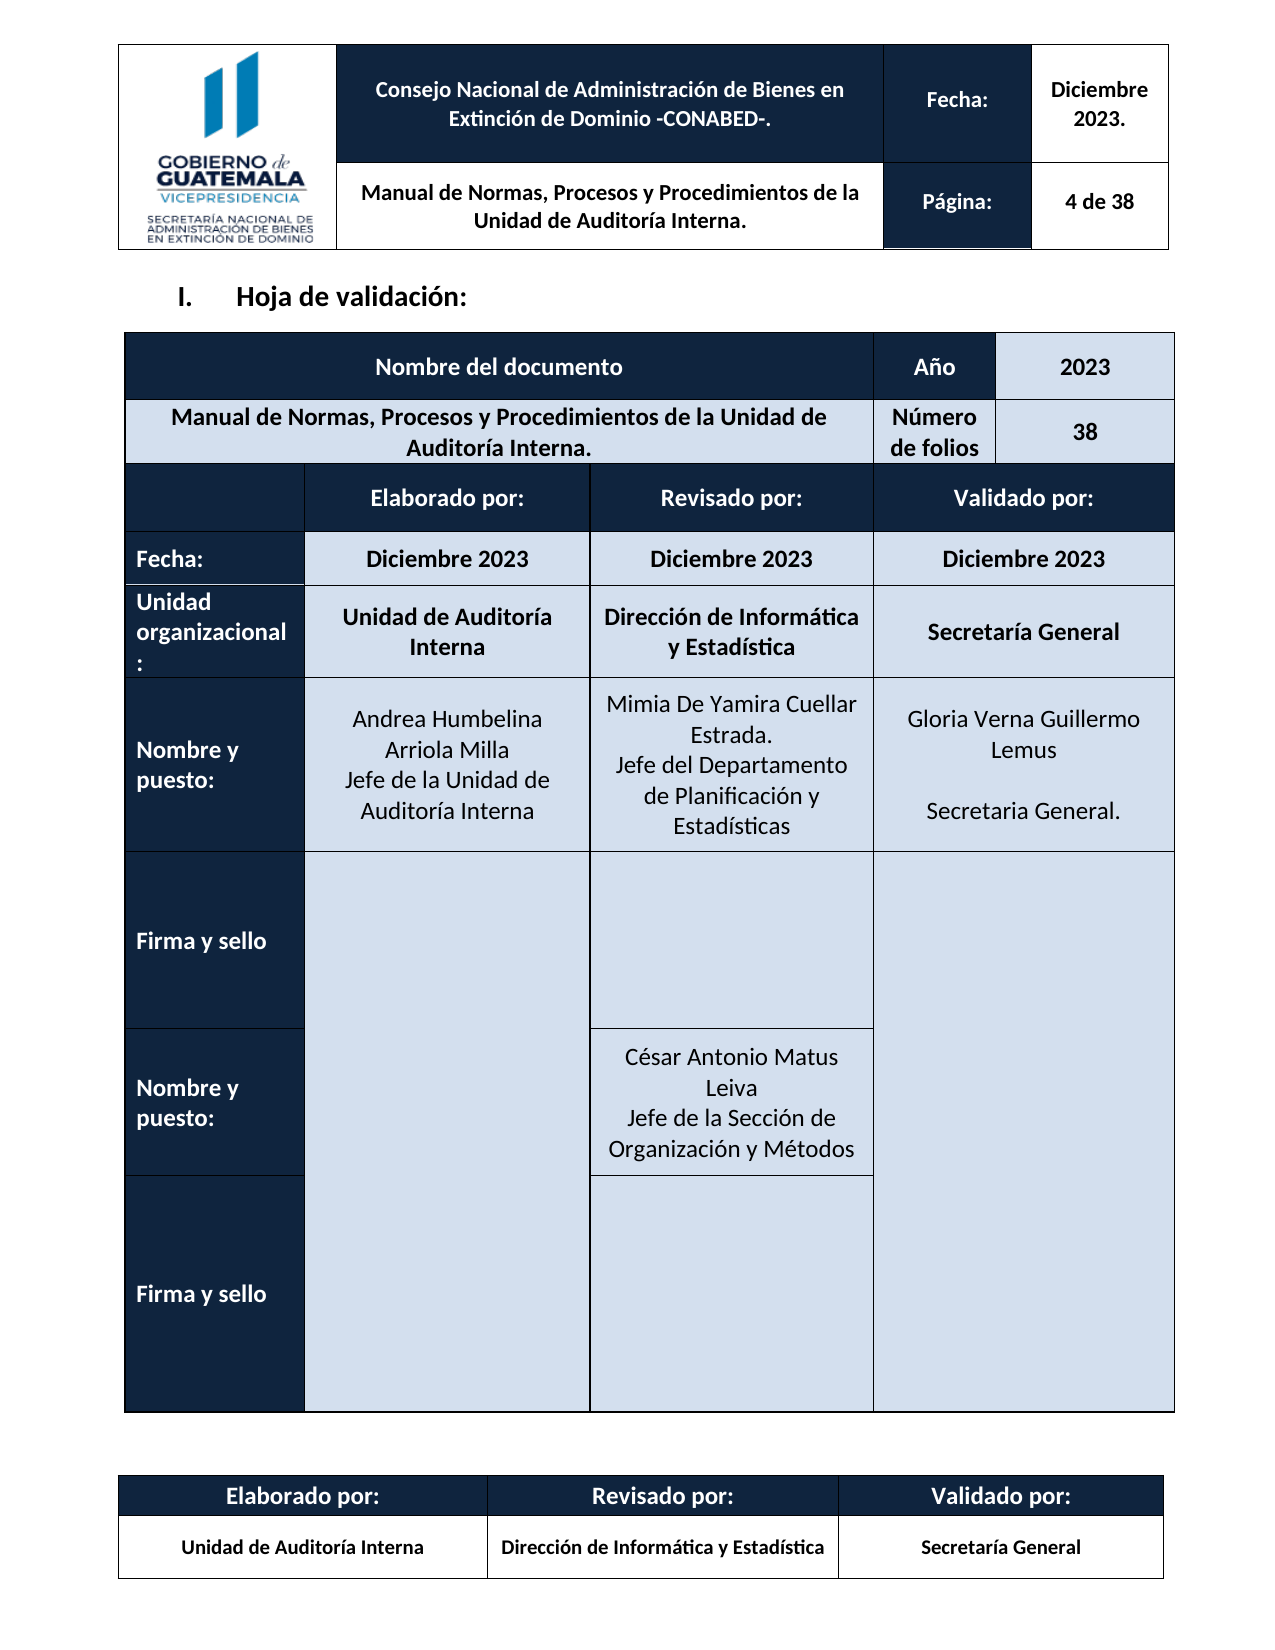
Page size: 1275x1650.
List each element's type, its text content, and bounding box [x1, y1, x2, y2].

table_cell Diciembre 2023 [305, 532, 589, 584]
table_cell [126, 464, 304, 531]
table_cell [591, 852, 873, 1028]
table_cell Diciembre 2023 [591, 532, 873, 584]
table_header Nombre del documento [126, 333, 873, 399]
table_cell [874, 852, 1174, 1411]
table_header 2023 [996, 333, 1174, 399]
table_cell Andrea Humbelina Arriola Milla Jefe de la Unidad de Auditoría Interna [305, 678, 589, 851]
table_cell Fecha: [126, 532, 304, 584]
table_cell Número de folios [874, 400, 995, 463]
table_cell Firma y sello [126, 852, 304, 1028]
table_cell Manual de Normas, Procesos y Procedimientos de la Unidad de Auditoría Interna. [126, 400, 873, 463]
table_cell Validado por: [874, 464, 1174, 531]
table_cell Diciembre 2023 [874, 532, 1174, 584]
table_cell Mimia De Yamira Cuellar Estrada. Jefe del Departamento de Planificación y Estadísticas [591, 678, 873, 851]
picture [147, 51, 314, 243]
table_cell Gloria Verna Guillermo Lemus Secretaria General. [874, 678, 1174, 851]
table_cell [305, 852, 589, 1411]
table_cell Nombre y puesto: [126, 1029, 304, 1175]
table_cell 38 [996, 400, 1174, 463]
table_cell Revisado por: [591, 464, 873, 531]
table_cell Secretaría General [874, 586, 1174, 677]
table_cell Dirección de Informática y Estadística [591, 586, 873, 677]
table_header Año [874, 333, 995, 399]
table_cell Elaborado por: [305, 464, 589, 531]
table_cell Nombre y puesto: [126, 678, 304, 851]
table_cell Unidad organizacional: [126, 586, 304, 677]
table_cell César Antonio Matus Leiva Jefe de la Sección de Organización y Métodos [591, 1029, 873, 1175]
table_cell [591, 1176, 873, 1411]
table_cell Firma y sello [126, 1176, 304, 1411]
subtitle Hoja de validación: [177, 278, 1122, 314]
table_cell Unidad de Auditoría Interna [305, 586, 589, 677]
